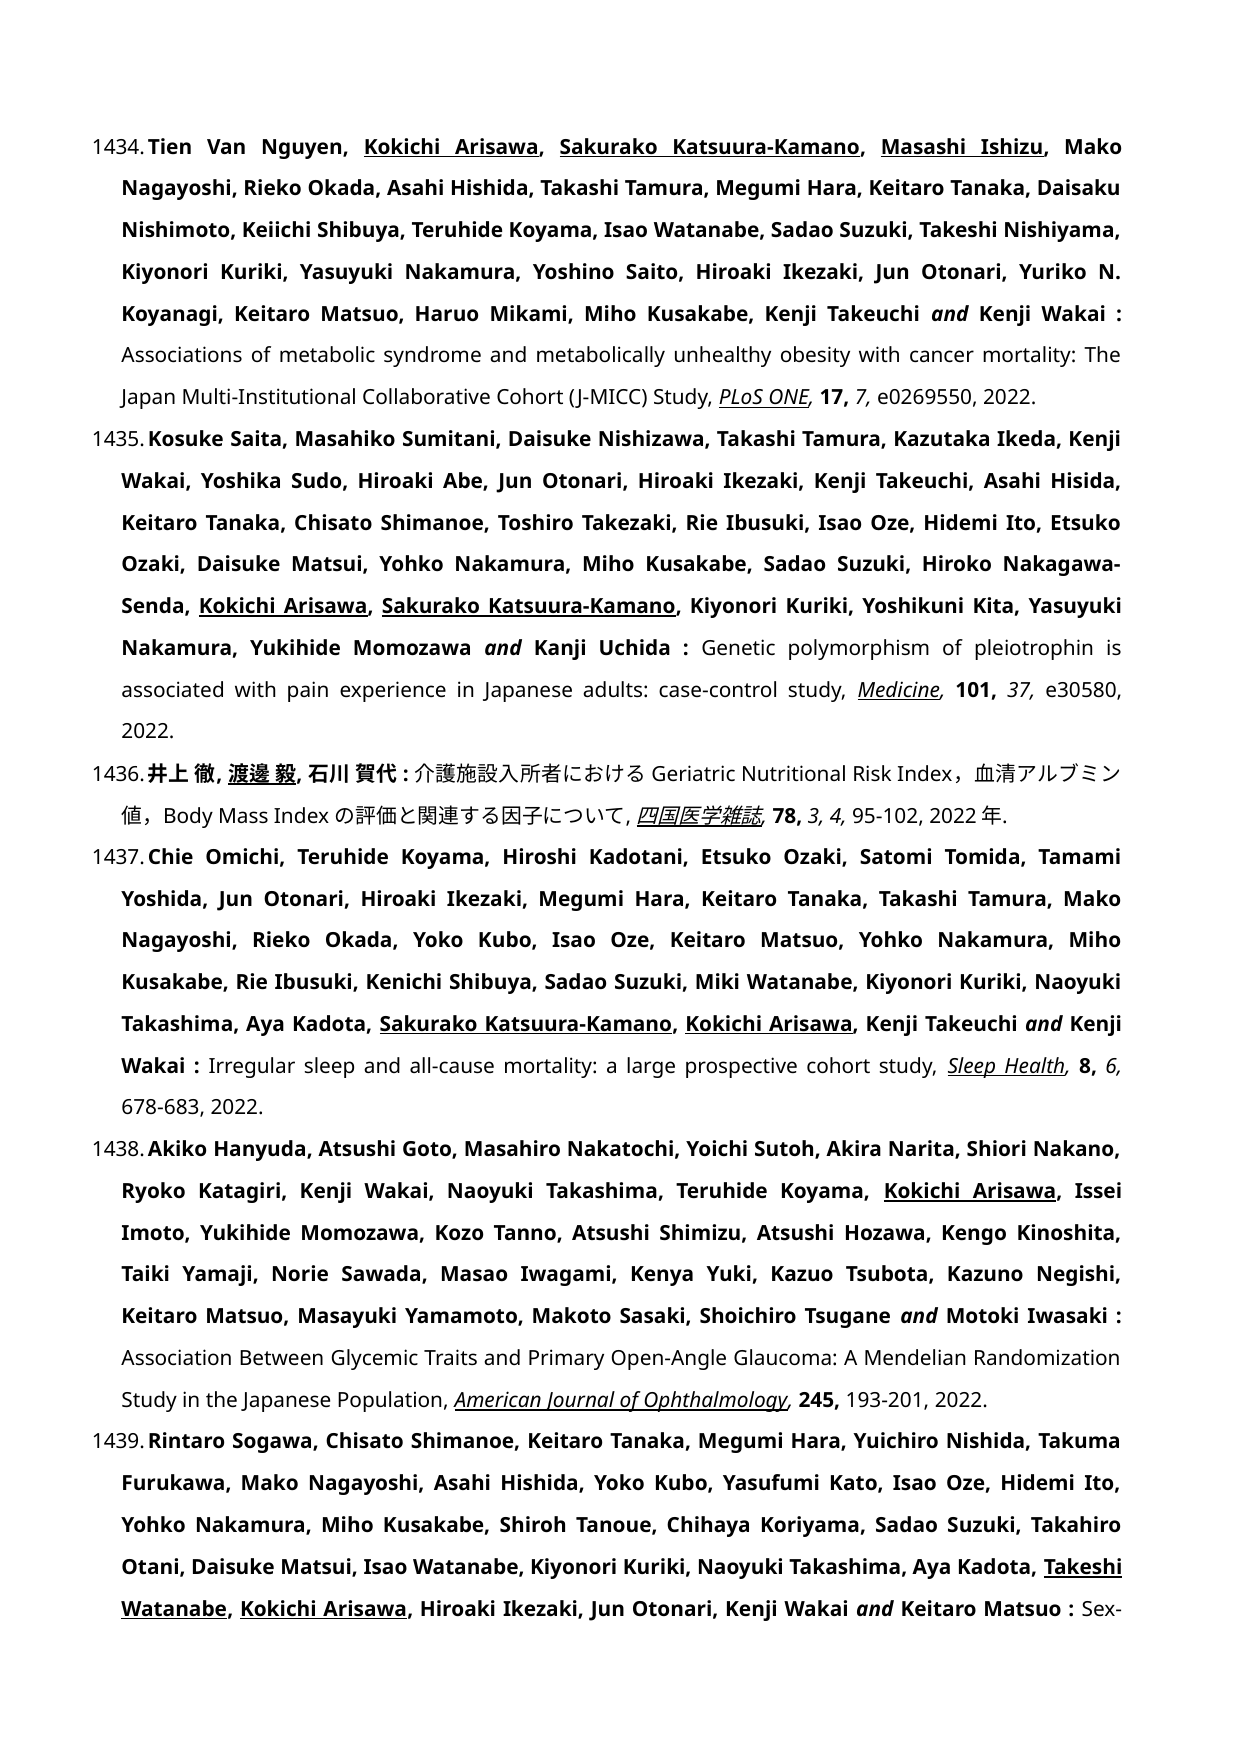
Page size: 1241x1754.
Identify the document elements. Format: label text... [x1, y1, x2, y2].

list Kosuke Saita, Masahiko Sumitani, Daisuke Nishizawa, Takashi Tamura, Kazutaka Ikeda, Kenji Wakai, Yoshika Sudo, Hiroaki Abe, Jun Otonari, Hiroaki Ikezaki, Kenji Takeuchi, Asahi Hisida, Keitaro Tanaka, Chisato Shimanoe, Toshiro Takezaki, Rie Ibusuki, Isao Oze, Hidemi Ito, Etsuko Ozaki, Daisuke Matsui, Yohko Nakamura, Miho Kusakabe, Sadao Suzuki, Hiroko Nakagawa-Senda, Kokichi Arisawa, Sakurako Katsuura-Kamano, Kiyonori Kuriki, Yoshikuni Kita, Yasuyuki Nakamura, Yukihide Momozawa and Kanji Uchida : Genetic polymorphism of pleiotrophin is associated with pain experience in Japanese adults: case-control study, Medicine, 101, 37, e30580, 2022. [92, 417, 1122, 752]
list Tien Van Nguyen, Kokichi Arisawa, Sakurako Katsuura-Kamano, Masashi Ishizu, Mako Nagayoshi, Rieko Okada, Asahi Hishida, Takashi Tamura, Megumi Hara, Keitaro Tanaka, Daisaku Nishimoto, Keiichi Shibuya, Teruhide Koyama, Isao Watanabe, Sadao Suzuki, Takeshi Nishiyama, Kiyonori Kuriki, Yasuyuki Nakamura, Yoshino Saito, Hiroaki Ikezaki, Jun Otonari, Yuriko N. Koyanagi, Keitaro Matsuo, Haruo Mikami, Miho Kusakabe, Kenji Takeuchi and Kenji Wakai : Associations of metabolic syndrome and metabolically unhealthy obesity with cancer mortality: The Japan Multi-Institutional Collaborative Cohort (J-MICC) Study, PLoS ONE, 17, 7, e0269550, 2022. [92, 125, 1122, 417]
list Akiko Hanyuda, Atsushi Goto, Masahiro Nakatochi, Yoichi Sutoh, Akira Narita, Shiori Nakano, Ryoko Katagiri, Kenji Wakai, Naoyuki Takashima, Teruhide Koyama, Kokichi Arisawa, Issei Imoto, Yukihide Momozawa, Kozo Tanno, Atsushi Shimizu, Atsushi Hozawa, Kengo Kinoshita, Taiki Yamaji, Norie Sawada, Masao Iwagami, Kenya Yuki, Kazuo Tsubota, Kazuno Negishi, Keitaro Matsuo, Masayuki Yamamoto, Makoto Sasaki, Shoichiro Tsugane and Motoki Iwasaki : Association Between Glycemic Traits and Primary Open-Angle Glaucoma: A Mendelian Randomization Study in the Japanese Population, American Journal of Ophthalmology, 245, 193-201, 2022. [92, 1128, 1122, 1420]
list Chie Omichi, Teruhide Koyama, Hiroshi Kadotani, Etsuko Ozaki, Satomi Tomida, Tamami Yoshida, Jun Otonari, Hiroaki Ikezaki, Megumi Hara, Keitaro Tanaka, Takashi Tamura, Mako Nagayoshi, Rieko Okada, Yoko Kubo, Isao Oze, Keitaro Matsuo, Yohko Nakamura, Miho Kusakabe, Rie Ibusuki, Kenichi Shibuya, Sadao Suzuki, Miki Watanabe, Kiyonori Kuriki, Naoyuki Takashima, Aya Kadota, Sakurako Katsuura-Kamano, Kokichi Arisawa, Kenji Takeuchi and Kenji Wakai : Irregular sleep and all-cause mortality: a large prospective cohort study, Sleep Health, 8, 6, 678-683, 2022. [92, 835, 1122, 1128]
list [92, 1420, 1122, 1629]
list 井上 徹, 渡邊 毅, 石川 賀代 : 介護施設入所者におけるGeriatric Nutritional Risk Index，血清アルブミン値，Body Mass Index の評価と関連する因子について, 四国医学雑誌, 78, 3, 4, 95-102, 2022年. [92, 752, 1122, 835]
